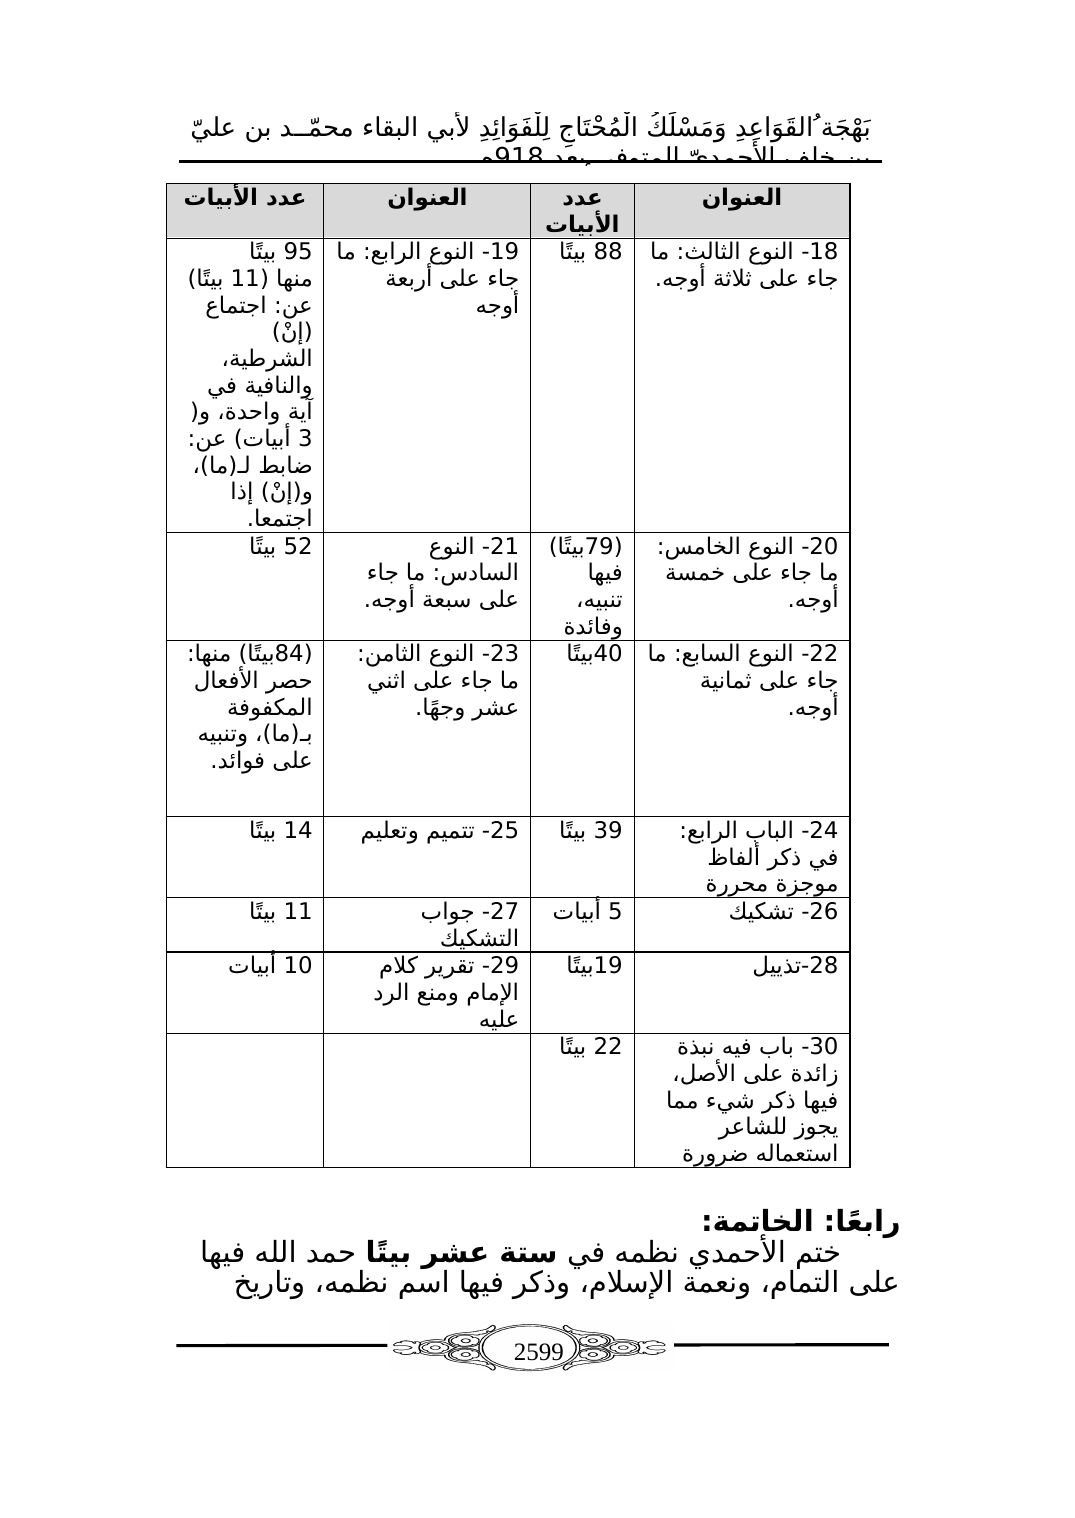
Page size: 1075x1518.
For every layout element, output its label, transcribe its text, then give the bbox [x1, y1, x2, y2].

table_cell 29- تقرير كلام الإمام ومنع الرد عليه [324, 953, 530, 1032]
table_cell 19بيتًا [531, 953, 634, 1032]
table_cell 22 بيتًا [531, 1034, 634, 1167]
table_cell 88 بيتًا [531, 239, 634, 532]
table_cell 5 أبيات [531, 898, 634, 951]
table_cell 14 بيتًا [167, 817, 323, 897]
table_cell 11 بيتًا [167, 898, 323, 951]
table_cell 22- النوع السابع: ما جاء على ثمانية أوجه. [635, 641, 849, 816]
table_cell 10 أبيات [167, 953, 323, 1032]
table_header العنوان [324, 184, 530, 237]
table_cell 52 بيتًا [167, 533, 323, 639]
table_cell 18- النوع الثالث: ما جاء على ثلاثة أوجه. [635, 239, 849, 532]
table_cell 21- النوع السادس: ما جاء على سبعة أوجه. [324, 533, 530, 639]
table_cell 40بيتًا [531, 641, 634, 816]
table_cell 25- تتميم وتعليم [324, 817, 530, 897]
table_cell 24- الباب الرابع: في ذكر ألفاظ موجزة محررة [635, 817, 849, 897]
table_cell [324, 1034, 530, 1167]
picture [387, 1321, 674, 1373]
table_cell 39 بيتًا [531, 817, 634, 897]
table_cell (84بيتًا) منها: حصر الأفعال المكفوفة بـ(ما)، وتنبيه على فوائد. [167, 641, 323, 816]
table_cell 19- النوع الرابع: ما جاء على أربعة أوجه [324, 239, 530, 532]
table_header عدد الأبيات [167, 184, 323, 237]
table_cell 27- جواب التشكيك [324, 898, 530, 951]
table_cell 30- باب فيه نبذة زائدة على الأصل، فيها ذكر شيء مما يجوز للشاعر استعماله ضرورة [635, 1034, 849, 1167]
table_header العنوان [635, 184, 849, 237]
text رابعًا: الخاتمة: [177, 1207, 901, 1238]
table_cell 26- تشكيك [635, 898, 849, 951]
table_cell 23- النوع الثامن: ما جاء على اثني عشر وجهًا. [324, 641, 530, 816]
table_cell 20- النوع الخامس: ما جاء على خمسة أوجه. [635, 533, 849, 639]
table_cell 28-تذييل [635, 953, 849, 1032]
table_cell [167, 1034, 323, 1167]
table_header عدد الأبيات [531, 184, 634, 237]
table_cell 95 بيتًا منها (11 بيتًا) عن: اجتماع (إنْ) الشرطية، والنافية في آية واحدة، و(3 أبيات) عن: ضابط لـ(ما)، و(إنْ) إذا اجتمعا. [167, 239, 323, 532]
table_cell (79بيتًا) فيها تنبيه، وفائدة [531, 533, 634, 639]
